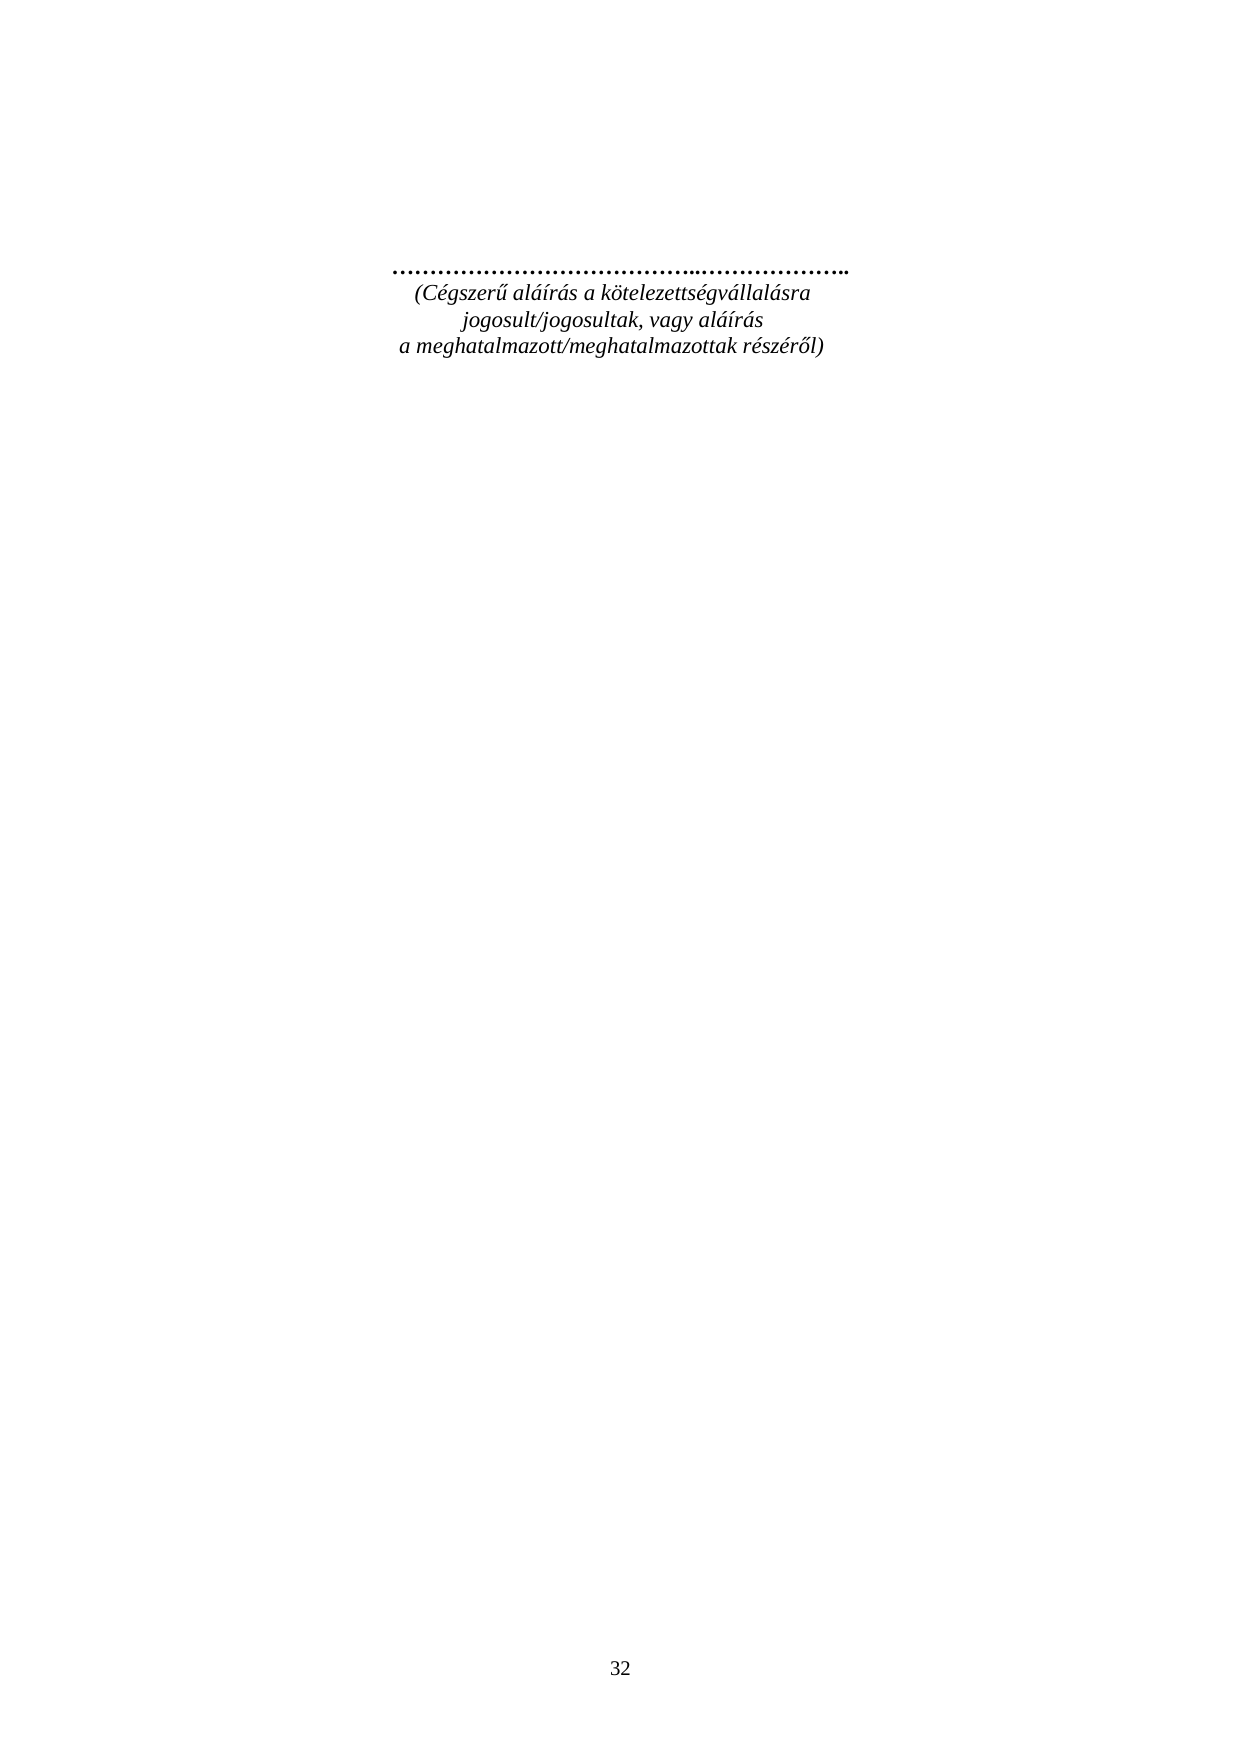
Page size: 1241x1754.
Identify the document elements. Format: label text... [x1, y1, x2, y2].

text a meghatalmazott/meghatalmazottak részéről) [148, 332, 1078, 358]
text …………………………………..……………….. [148, 253, 1093, 279]
text (Cégszerű aláírás a kötelezettségvállalásra [148, 279, 1078, 306]
text jogosult/jogosultak, vagy aláírás [148, 306, 1078, 332]
